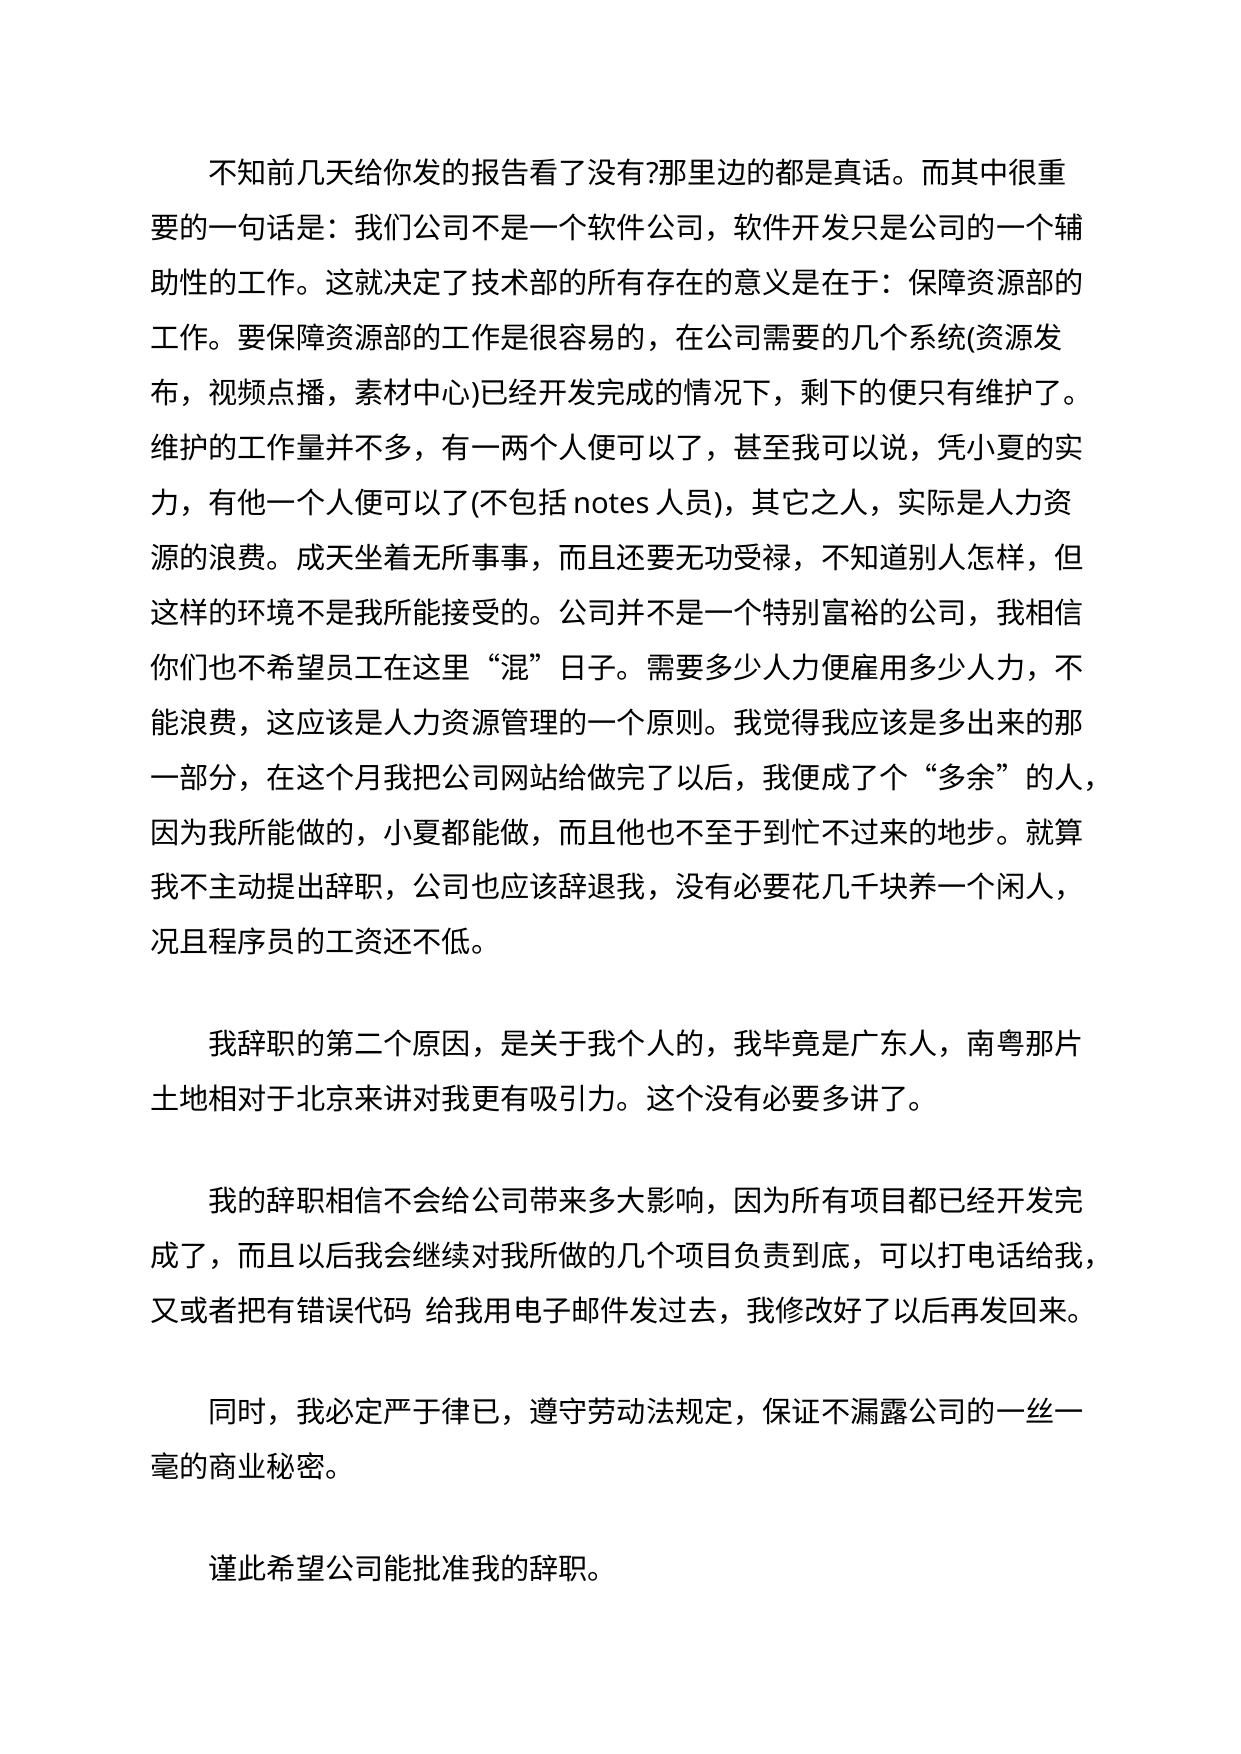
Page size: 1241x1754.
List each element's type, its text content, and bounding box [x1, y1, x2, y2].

text 同时，我必定严于律已，遵守劳动法规定，保证不漏露公司的一丝一毫的商业秘密。 [150, 1389, 1090, 1486]
text 谨此希望公司能批准我的辞职。 [150, 1546, 1090, 1588]
text 不知前几天给你发的报告看了没有?那里边的都是真话。而其中很重要的一句话是：我们公司不是一个软件公司，软件开发只是公司的一个辅助性的工作。这就决定了技术部的所有存在的意义是在于：保障资源部的工作。要保障资源部的工作是很容易的，在公司需要的几个系统(资源发布，视频点播，素材中心)已经开发完成的情况下，剩下的便只有维护了。维护的工作量并不多，有一两个人便可以了，甚至我可以说，凭小夏的实力，有他一个人便可以了(不包括notes人员)，其它之人，实际是人力资源的浪费。成天坐着无所事事，而且还要无功受禄，不知道别人怎样，但这样的环境不是我所能接受的。公司并不是一个特别富裕的公司，我相信你们也不希望员工在这里“混”日子。需要多少人力便雇用多少人力，不能浪费，这应该是人力资源管理的一个原则。我觉得我应该是多出来的那一部分，在这个月我把公司网站给做完了以后，我便成了个“多余”的人，因为我所能做的，小夏都能做，而且他也不至于到忙不过来的地步。就算我不主动提出辞职，公司也应该辞退我，没有必要花几千块养一个闲人，况且程序员的工资还不低。 [150, 150, 1090, 961]
text 我辞职的第二个原因，是关于我个人的，我毕竟是广东人，南粤那片土地相对于北京来讲对我更有吸引力。这个没有必要多讲了。 [150, 1021, 1090, 1118]
text 我的辞职相信不会给公司带来多大影响，因为所有项目都已经开发完成了，而且以后我会继续对我所做的几个项目负责到底，可以打电话给我，又或者把有错误代码 给我用电子邮件发过去，我修改好了以后再发回来。 [150, 1177, 1090, 1329]
